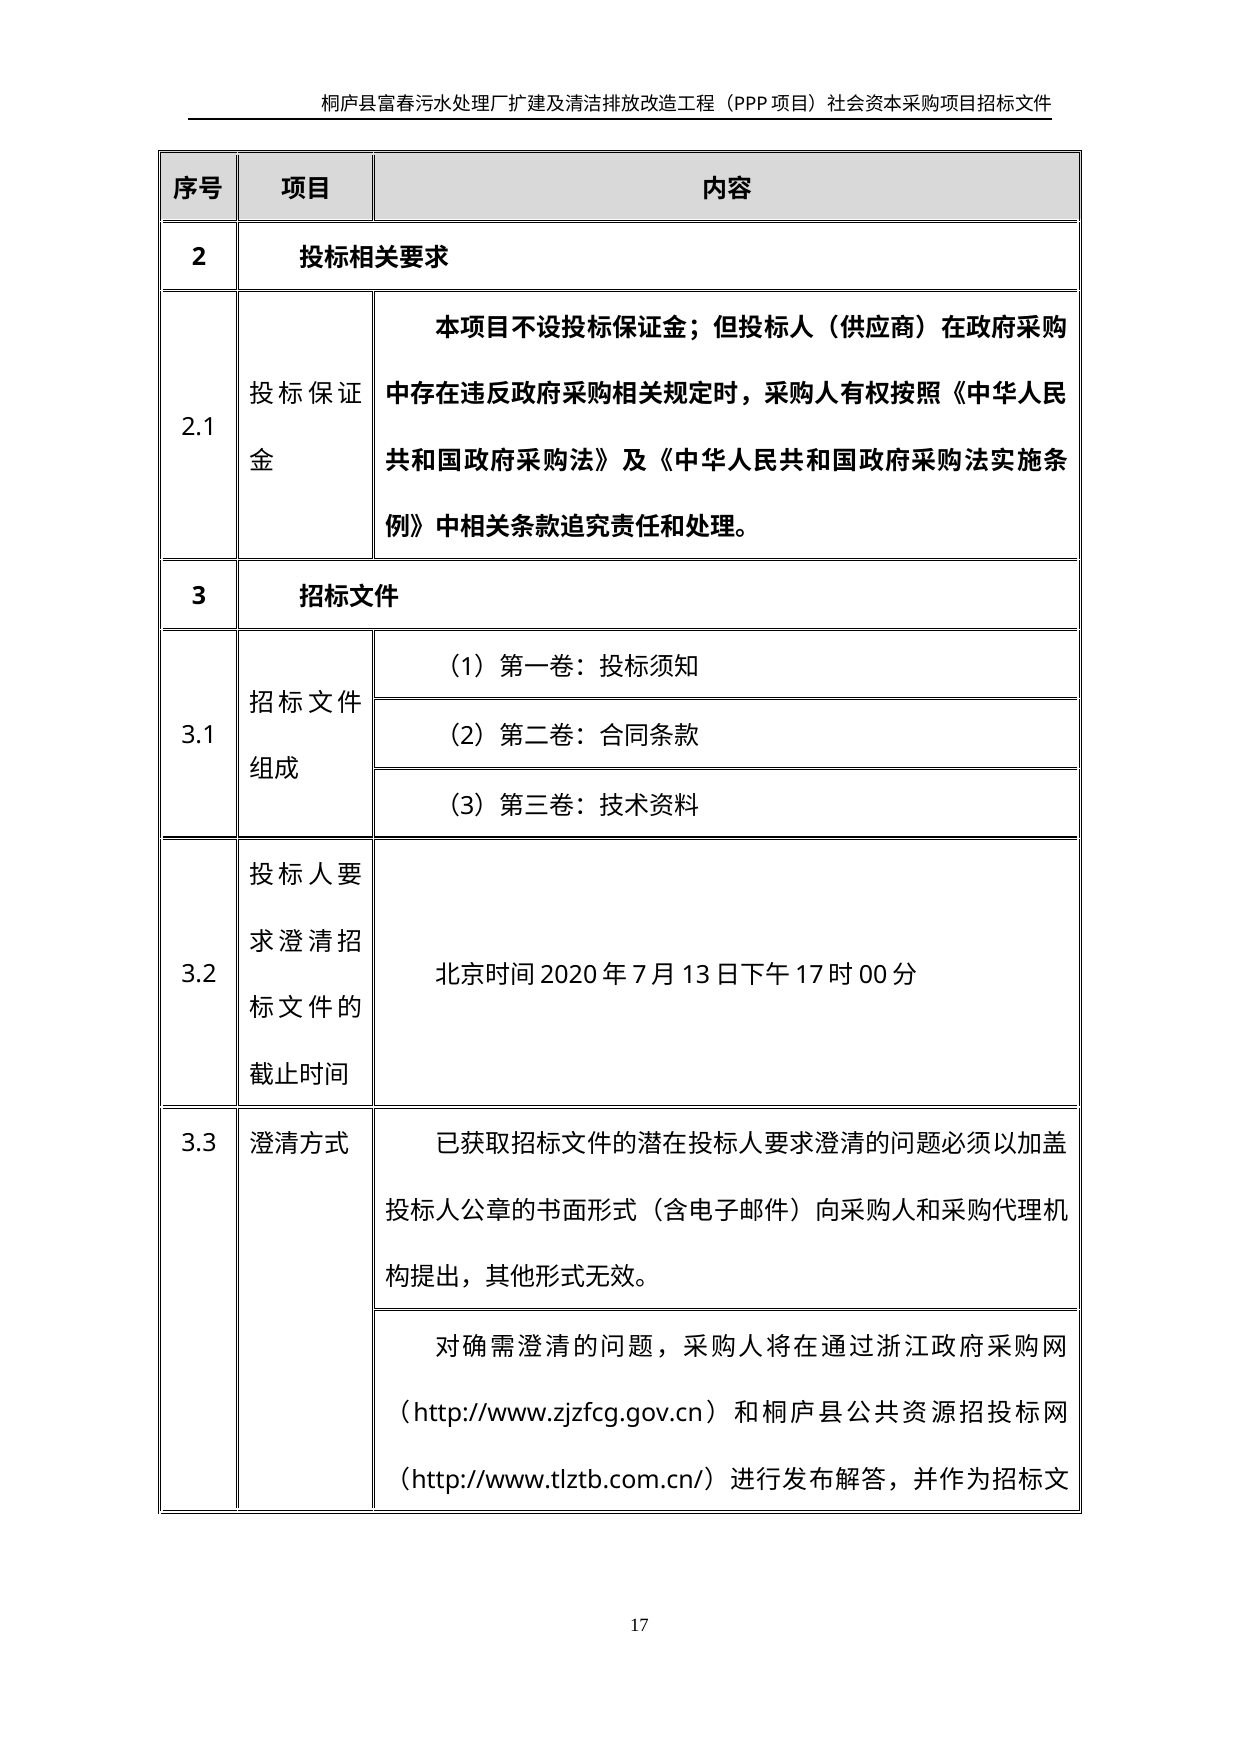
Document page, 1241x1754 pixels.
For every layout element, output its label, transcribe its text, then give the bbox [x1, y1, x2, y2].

table_header 内容 [374, 153, 1079, 219]
table_cell 投标相关要求 [239, 220, 1079, 289]
table_cell 招标文件组成 [239, 631, 372, 836]
table_cell 澄清方式 [238, 1105, 374, 1510]
table_cell 投标保证金 [239, 292, 372, 558]
table_cell （3）第三卷：技术资料 [375, 767, 1079, 836]
table_header 项目 [238, 151, 374, 219]
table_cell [374, 1308, 1081, 1510]
table_cell （2）第二卷：合同条款 [374, 697, 1081, 767]
table_cell 投标人要求澄清招标文件的截止时间 [239, 840, 372, 1105]
table_cell 3.1 [161, 628, 236, 836]
table_cell （1）第一卷：投标须知 [375, 628, 1079, 697]
table_cell 已获取招标文件的潜在投标人要求澄清的问题必须以加盖投标人公章的书面形式（含电子邮件）向采购人和采购代理机构提出，其他形式无效。 [374, 1105, 1081, 1308]
table_cell 3.2 [161, 836, 236, 1105]
table_cell 3 [160, 558, 238, 628]
table_cell 招标文件 [238, 558, 1081, 628]
table_cell 2.1 [160, 289, 238, 558]
table_header 序号 [160, 151, 238, 219]
table_cell 本项目不设投标保证金；但投标人（供应商）在政府采购中存在违反政府采购相关规定时，采购人有权按照《中华人民共和国政府采购法》及《中华人民共和国政府采购法实施条例》中相关条款追究责任和处理。 [374, 289, 1081, 558]
table_cell 2 [161, 220, 236, 289]
table_cell 北京时间2020年7月13日下午17时00分 [375, 836, 1079, 1105]
table_cell 3.3 [160, 1105, 238, 1510]
